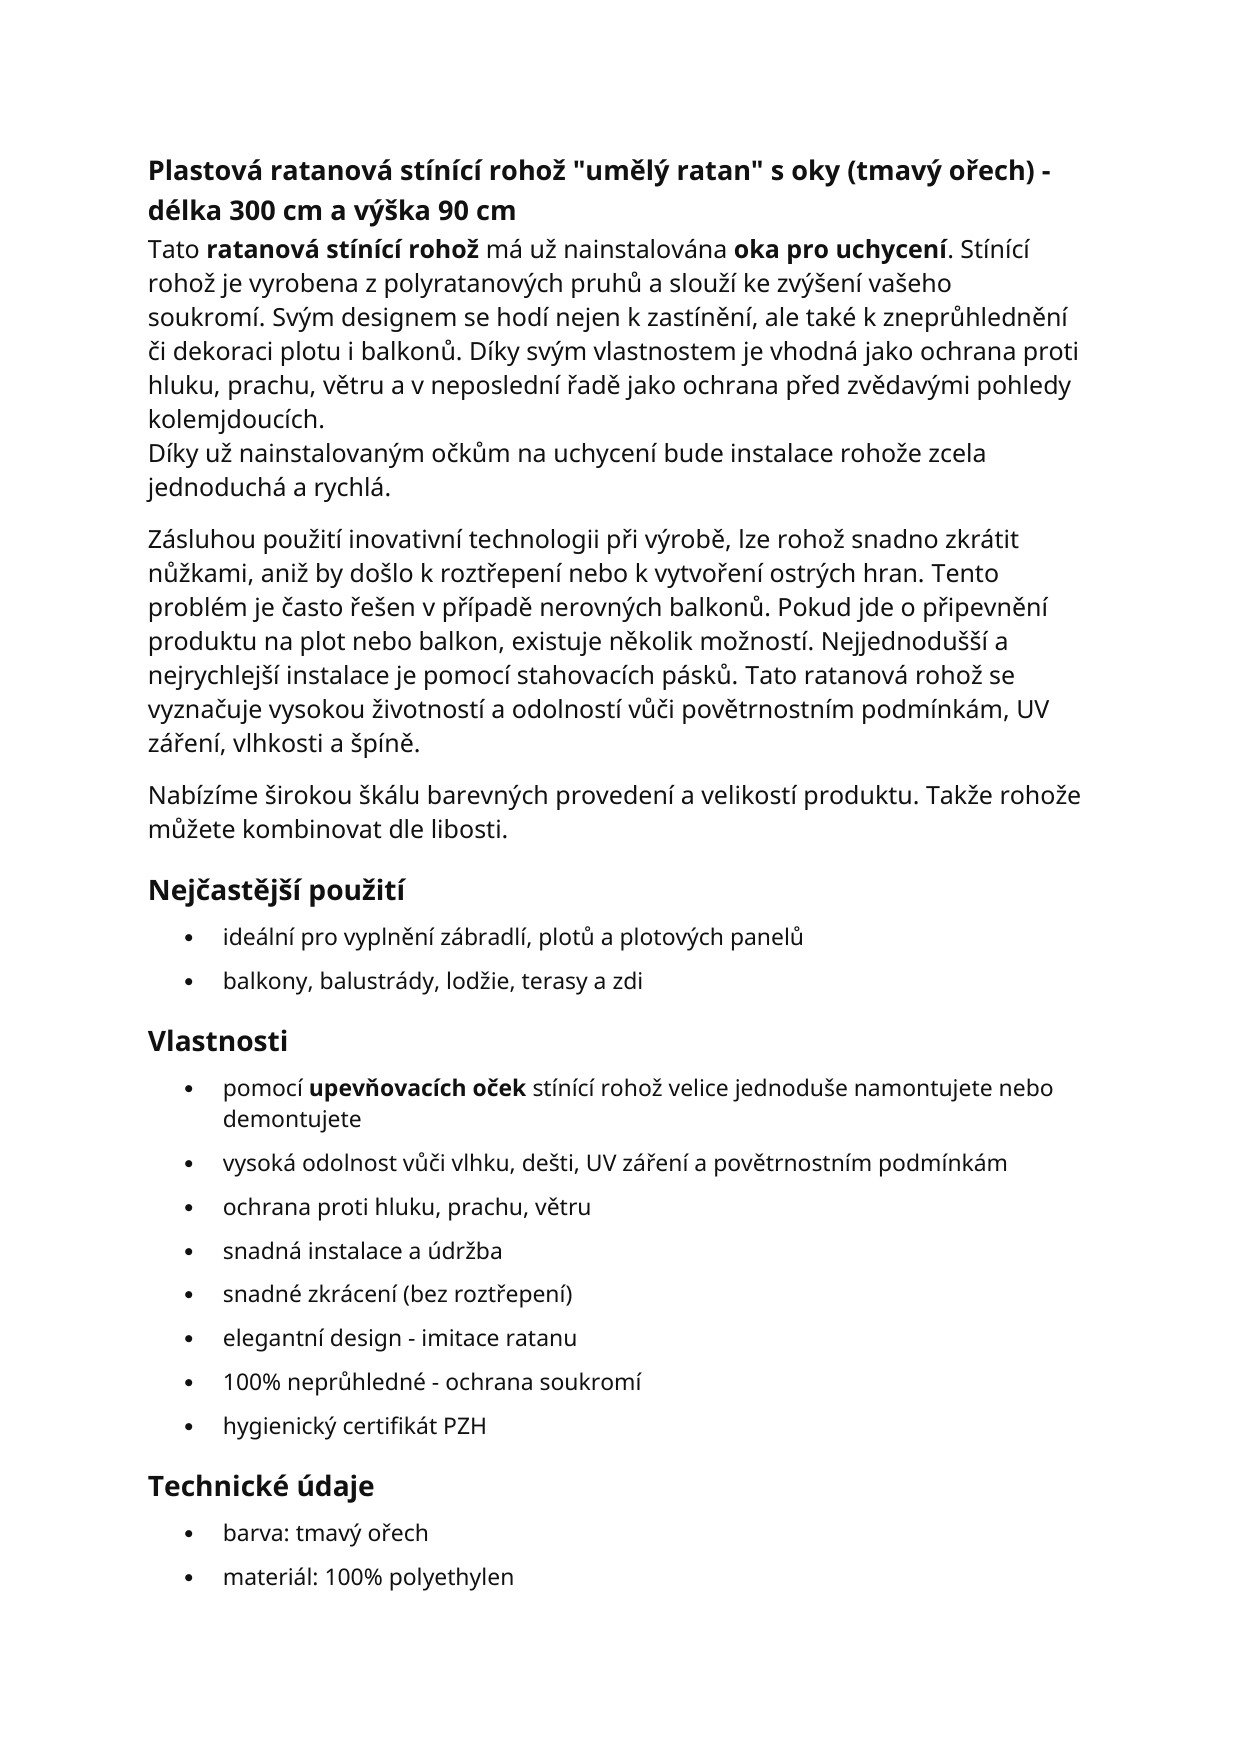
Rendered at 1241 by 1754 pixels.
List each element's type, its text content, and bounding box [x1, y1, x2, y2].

list barva: tmavý ořech [185, 1517, 1093, 1548]
list snadné zkrácení (bez roztřepení) [185, 1278, 1093, 1309]
list 100% neprůhledné - ochrana soukromí [185, 1366, 1093, 1397]
subtitle Nejčastější použití [148, 870, 1093, 909]
subtitle Plastová ratanová stínící rohož "umělý ratan" s oky (tmavý ořech) - délka 300 cm a výška 90 cm [148, 152, 1093, 228]
list snadná instalace a údržba [185, 1234, 1093, 1266]
list balkony, balustrády, lodžie, terasy a zdi [185, 965, 1093, 996]
text Tato ratanová stínící rohož má už nainstalována oka pro uchycení. Stínící rohož je vyrobena z polyratanových pruhů a slouží ke zvýšení vašeho soukromí. Svým designem se hodí nejen k zastínění, ale také k zneprůhlednění či dekoraci plotu i balkonů. Díky svým vlastnostem je vhodná jako ochrana proti hluku, prachu, větru a v neposlední řadě jako ochrana před zvědavými pohledy kolemjdoucích. [148, 231, 1093, 436]
subtitle Technické údaje [148, 1466, 1093, 1504]
list hygienický certifikát PZH [185, 1409, 1093, 1441]
list elegantní design - imitace ratanu [185, 1322, 1093, 1353]
list ochrana proti hluku, prachu, větru [185, 1191, 1093, 1222]
list vysoká odolnost vůči vlhku, dešti, UV záření a povětrnostním podmínkám [185, 1147, 1093, 1178]
list pomocí upevňovacích oček stínící rohož velice jednoduše namontujete nebo demontujete [185, 1072, 1093, 1134]
text Díky už nainstalovaným očkům na uchycení bude instalace rohože zcela jednoduchá a rychlá. [148, 436, 1093, 504]
subtitle Vlastnosti [148, 1021, 1093, 1059]
list ideální pro vyplnění zábradlí, plotů a plotových panelů [185, 921, 1093, 952]
text Zásluhou použití inovativní technologii při výrobě, lze rohož snadno zkrátit nůžkami, aniž by došlo k roztřepení nebo k vytvoření ostrých hran. Tento problém je často řešen v případě nerovných balkonů. Pokud jde o připevnění produktu na plot nebo balkon, existuje několik možností. Nejjednodušší a nejrychlejší instalace je pomocí stahovacích pásků. Tato ratanová rohož se vyznačuje vysokou životností a odolností vůči povětrnostním podmínkám, UV záření, vlhkosti a špíně. [148, 521, 1093, 760]
text Nabízíme širokou škálu barevných provedení a velikostí produktu. Takže rohože můžete kombinovat dle libosti. [148, 777, 1093, 845]
list materiál: 100% polyethylen [185, 1560, 1093, 1592]
